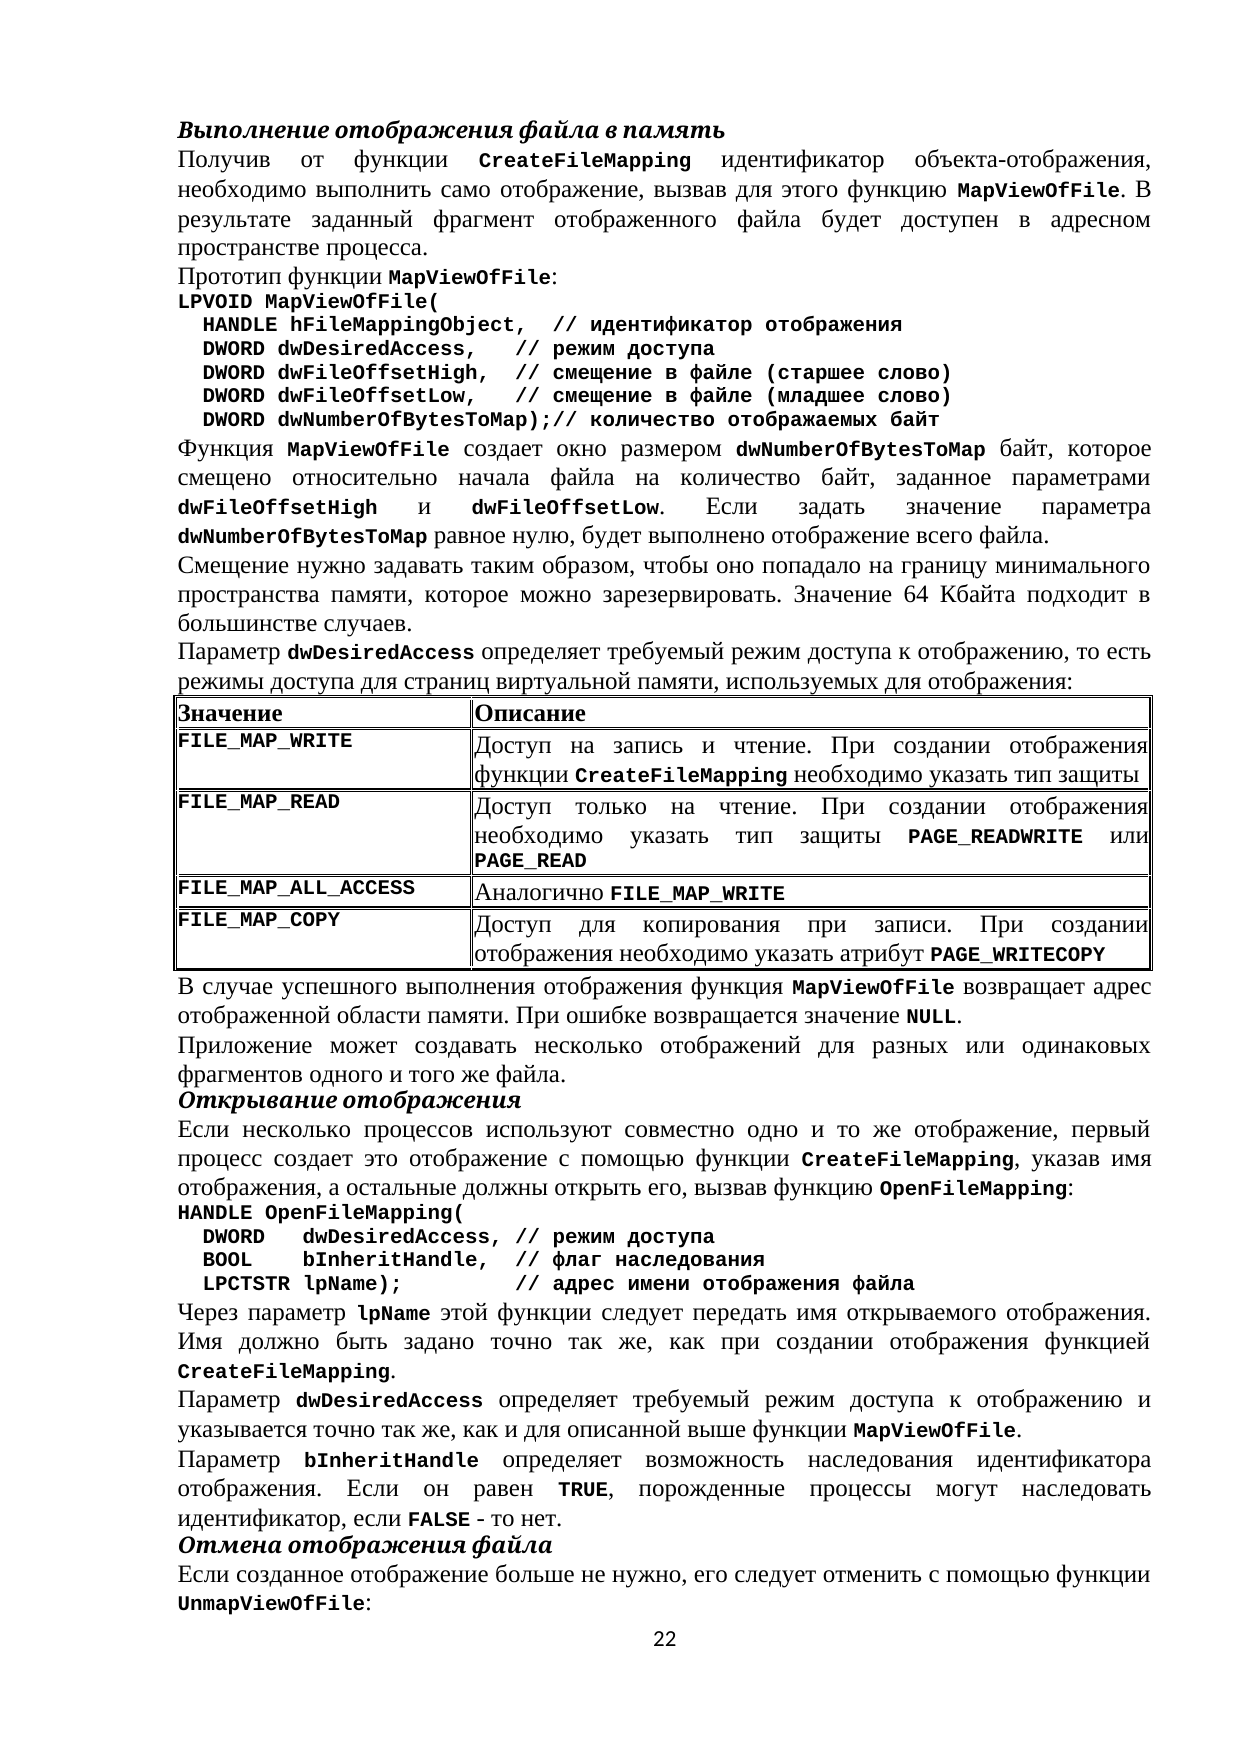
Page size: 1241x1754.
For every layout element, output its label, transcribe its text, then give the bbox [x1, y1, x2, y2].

table_cell Аналогично FILE_MAP_WRITE [473, 874, 1150, 906]
text Через параметр lpName этой функции следует передать имя открываемого отображения. Имя должно быть задано точно так же, как при создании отображения функцией CreateFileMapping. [177, 1297, 1152, 1384]
text Если несколько процессов используют совместно одно и то же отображение, первый процесс создает это отображение с помощью функции CreateFileMapping, указав имя отображения, а остальные должны открыть его, вызвав функцию OpenFileMapping: [177, 1114, 1152, 1202]
text LPVOID MapViewOfFile( [177, 291, 1152, 314]
table_cell FILE_MAP_READ [177, 788, 470, 873]
text Параметр dwDesiredAccess определяет требуемый режим доступа к отображению, то есть режимы доступа для страниц виртуальной памяти, используемых для отображения: [177, 636, 1152, 695]
text Приложение может создавать несколько отображений для разных или одинаковых фрагментов одного и того же файла. [177, 1030, 1152, 1088]
table_cell FILE_MAP_ALL_ACCESS [177, 874, 470, 906]
subtitle Выполнение отображения файла в память [177, 118, 1152, 144]
text HANDLE hFileMappingObject, // идентификатор отображения [177, 314, 1152, 338]
text DWORD dwDesiredAccess, // режим доступа [177, 338, 1152, 362]
subtitle Отмена отображения файла [177, 1532, 1152, 1559]
table_cell FILE_MAP_COPY [177, 906, 472, 968]
text DWORD dwFileOffsetLow, // смещение в файле (младшее слово) [177, 385, 1152, 409]
text DWORD dwDesiredAccess, // режим доступа [177, 1226, 1152, 1249]
text Прототип функции MapViewOfFile: [177, 261, 1152, 291]
text Получив от функции CreateFileMapping идентификатор объекта-отображения, необходимо выполнить само отображение, вызвав для этого функцию MapViewOfFile. В результате заданный фрагмент отображенного файла будет доступен в адресном пространстве процесса. [177, 144, 1152, 261]
table_header Описание [472, 698, 1149, 727]
text Функция MapViewOfFile создает окно размером dwNumberOfBytesToMap байт, которое смещено относительно начала файла на количество байт, заданное параметрами dwFileOffsetHigh и dwFileOffsetLow. Если задать значение параметра dwNumberOfBytesToMap равное нулю, будет выполнено отображение всего файла. [177, 433, 1152, 550]
text DWORD dwFileOffsetHigh, // смещение в файле (старшее слово) [177, 362, 1152, 385]
table_cell Доступ для копирования при записи. При создании отображения необходимо указать атрибут PAGE_WRITECOPY [472, 906, 1150, 968]
text Параметр dwDesiredAccess определяет требуемый режим доступа к отображению и указывается точно так же, как и для описанной выше функции MapViewOfFile. [177, 1384, 1152, 1444]
text LPCTSTR lpName); // адрес имени отображения файла [177, 1273, 1152, 1297]
text Параметр bInheritHandle определяет возможность наследования идентификатора отображения. Если он равен TRUE, порожденные процессы могут наследовать идентификатор, если FALSE - то нет. [177, 1444, 1152, 1532]
text Если созданное отображение больше не нужно, его следует отменить с помощью функции UnmapViewOfFile: [177, 1559, 1152, 1617]
table_cell Доступ только на чтение. При создании отображения необходимо указать тип защиты PAGE_READWRITE или PAGE_READ [473, 788, 1150, 873]
text BOOL bInheritHandle, // флаг наследования [177, 1249, 1152, 1273]
text Смещение нужно задавать таким образом, чтобы оно попадало на границу минимального пространства памяти, которое можно зарезервировать. Значение 64 Кбайта подходит в большинстве случаев. [177, 550, 1152, 636]
subtitle Открывание отображения [177, 1088, 1152, 1114]
table_header Значение [177, 698, 472, 727]
text HANDLE OpenFileMapping( [177, 1202, 1152, 1226]
table_cell FILE_MAP_WRITE [175, 727, 472, 788]
table_cell Доступ на запись и чтение. При создании отображения функции CreateFileMapping необходимо указать тип защиты [472, 727, 1151, 788]
text DWORD dwNumberOfBytesToMap);// количество отображаемых байт [177, 409, 1152, 433]
text В случае успешного выполнения отображения функция MapViewOfFile возвращает адрес отображенной области памяти. При ошибке возвращается значение NULL. [177, 971, 1152, 1030]
